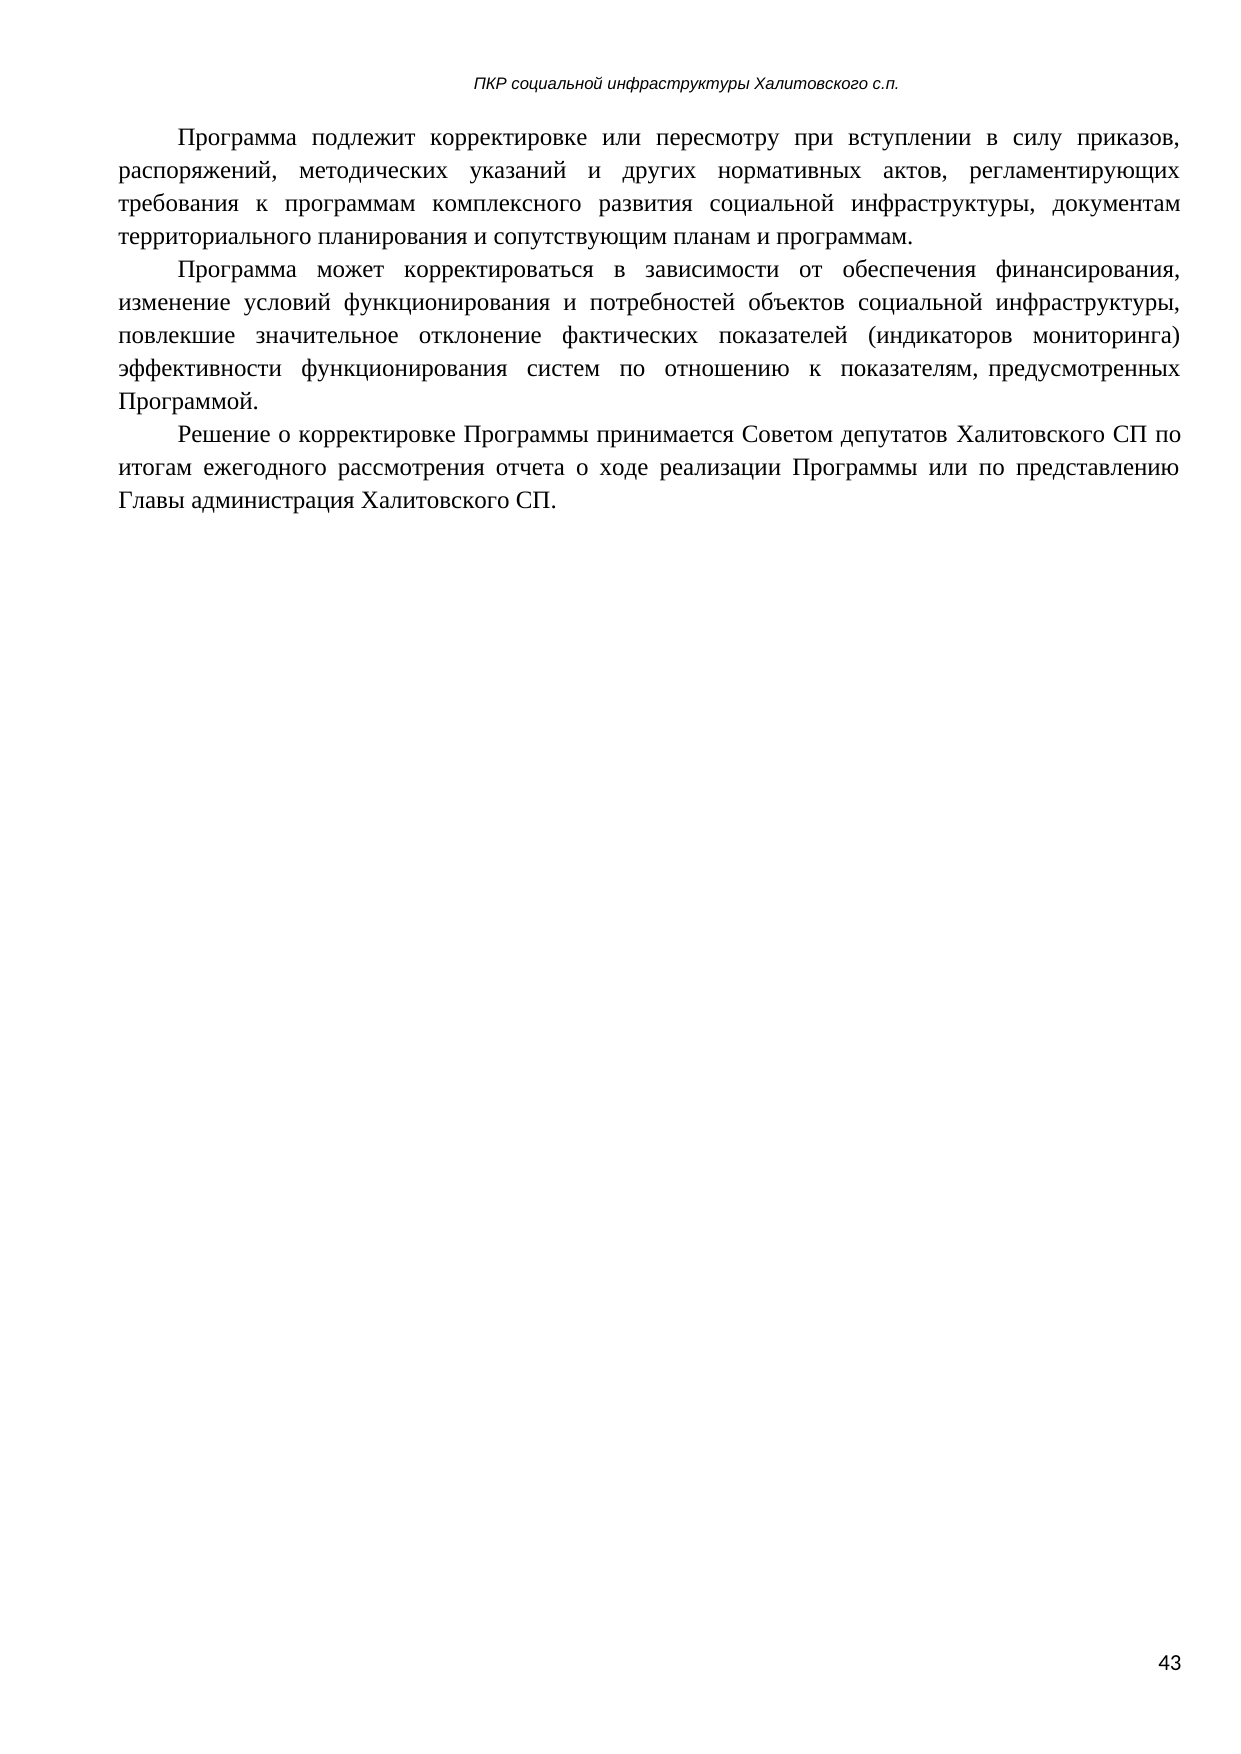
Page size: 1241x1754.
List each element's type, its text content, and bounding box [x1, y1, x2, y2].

text Решение о корректировке Программы принимается Советом депутатов Халитовского СП по итогам ежегодного рассмотрения отчета о ходе реализации Программы или по представлению Главы администрация Халитовского СП. [118, 419, 1181, 514]
text Программа может корректироваться в зависимости от обеспечения финансирования, изменение условий функционирования и потребностей объектов социальной инфраструктуры, повлекшие значительное отклонение фактических показателей (индикаторов мониторинга) эффективности функционирования систем по отношению к показателям, предусмотренных Программой. [118, 254, 1181, 415]
text Программа подлежит корректировке или пересмотру при вступлении в силу приказов, распоряжений, методических указаний и других нормативных актов, регламентирующих требования к программам комплексного развития социальной инфраструктуры, документам территориального планирования и сопутствующим планам и программам. [118, 122, 1181, 250]
